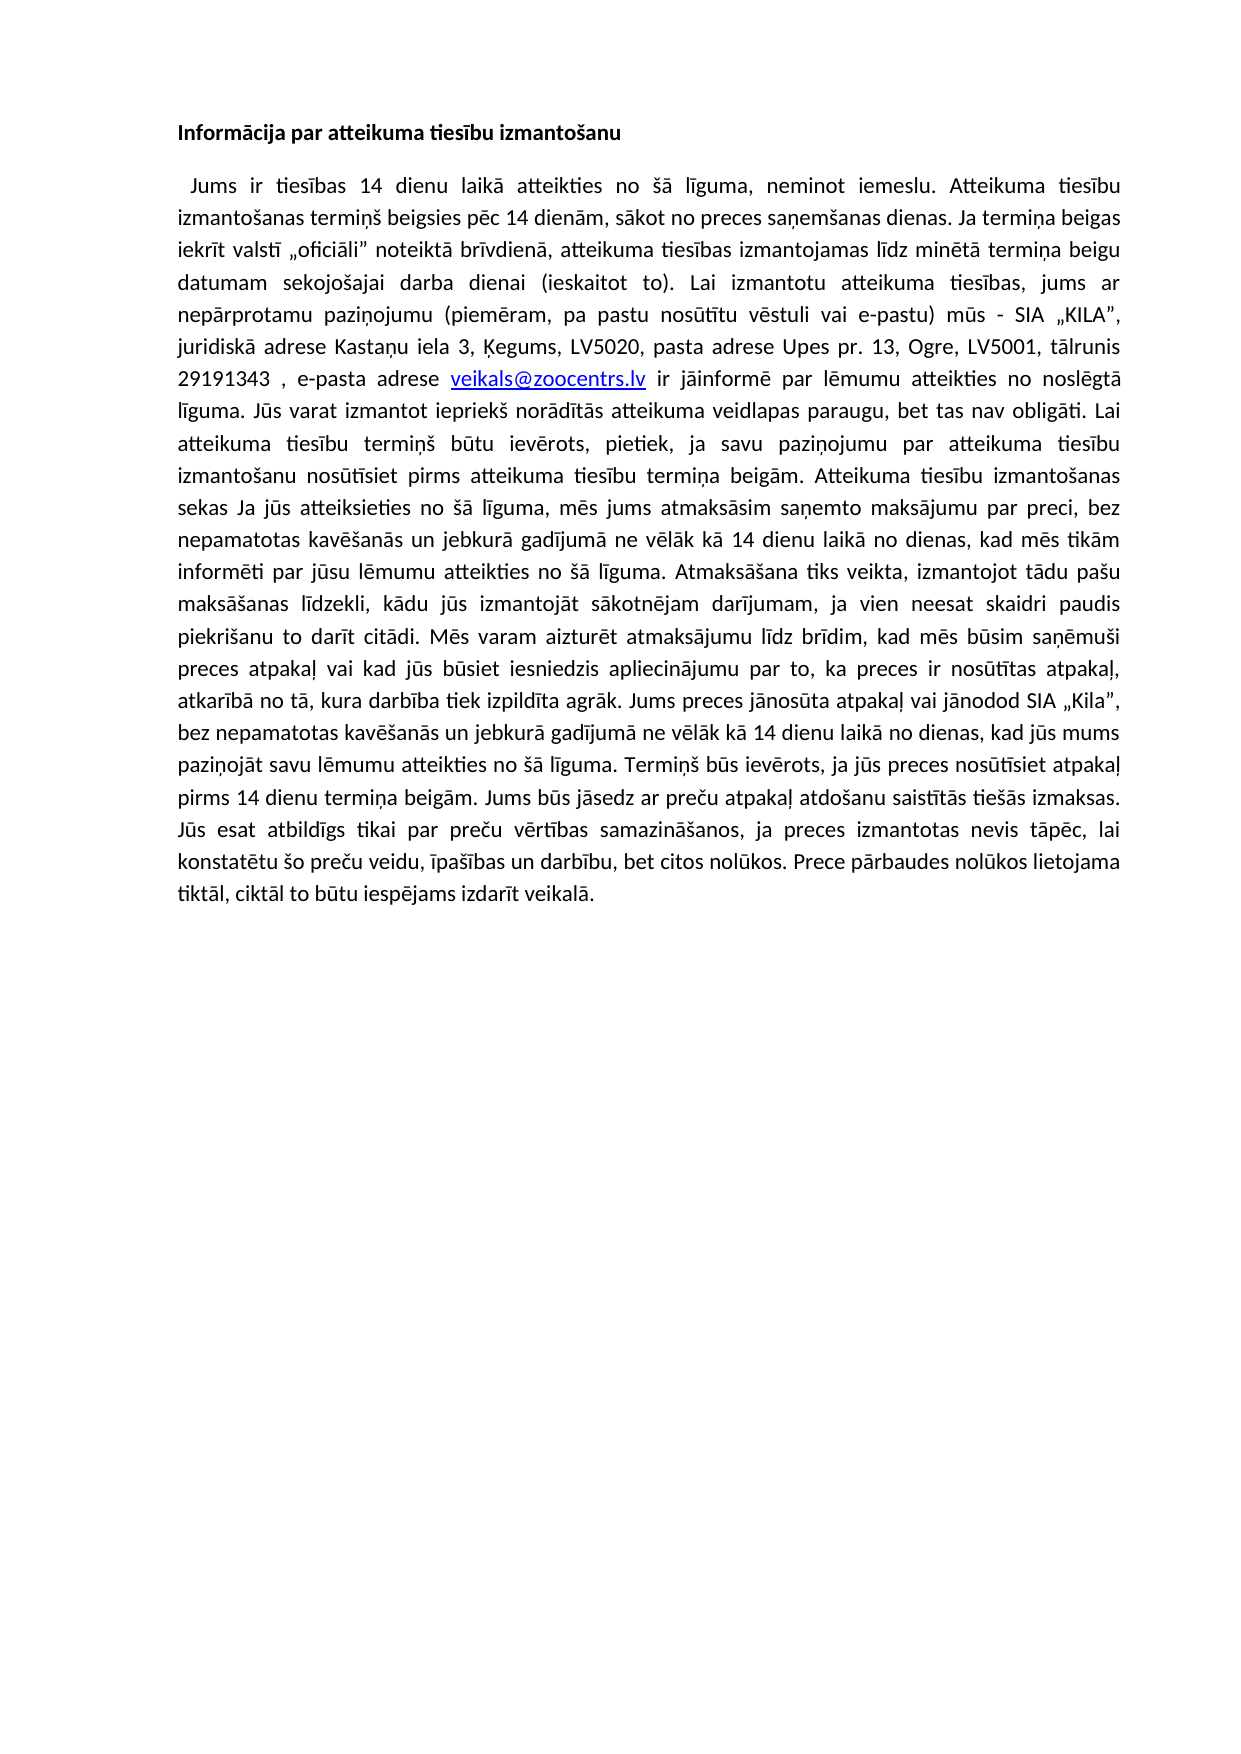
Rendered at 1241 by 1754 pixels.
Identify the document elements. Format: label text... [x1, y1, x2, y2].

text Informācija par atteikuma tiesību izmantošanu [177, 118, 1122, 146]
text Jums ir tiesības 14 dienu laikā atteikties no šā līguma, neminot iemeslu. Atteikuma tiesību izmantošanas termiņš beigsies pēc 14 dienām, sākot no preces saņemšanas dienas. Ja termiņa beigas iekrīt valstī „oficiāli” noteiktā brīvdienā, atteikuma tiesības izmantojamas līdz minētā termiņa beigu datumam sekojošajai darba dienai (ieskaitot to). Lai izmantotu atteikuma tiesības, jums ar nepārprotamu paziņojumu (piemēram, pa pastu nosūtītu vēstuli vai e-pastu) mūs - SIA „KILA”, juridiskā adrese Kastaņu iela 3, Ķegums, LV5020, pasta adrese Upes pr. 13, Ogre, LV5001, tālrunis 29191343 , e-pasta adrese veikals@zoocentrs.lv ir jāinformē par lēmumu atteikties no noslēgtā līguma. Jūs varat izmantot iepriekš norādītās atteikuma veidlapas paraugu, bet tas nav obligāti. Lai atteikuma tiesību termiņš būtu ievērots, pietiek, ja savu paziņojumu par atteikuma tiesību izmantošanu nosūtīsiet pirms atteikuma tiesību termiņa beigām. Atteikuma tiesību izmantošanas sekas Ja jūs atteiksieties no šā līguma, mēs jums atmaksāsim saņemto maksājumu par preci, bez nepamatotas kavēšanās un jebkurā gadījumā ne vēlāk kā 14 dienu laikā no dienas, kad mēs tikām informēti par jūsu lēmumu atteikties no šā līguma. Atmaksāšana tiks veikta, izmantojot tādu pašu maksāšanas līdzekli, kādu jūs izmantojāt sākotnējam darījumam, ja vien neesat skaidri paudis piekrišanu to darīt citādi. Mēs varam aizturēt atmaksājumu līdz brīdim, kad mēs būsim saņēmuši preces atpakaļ vai kad jūs būsiet iesniedzis apliecinājumu par to, ka preces ir nosūtītas atpakaļ, atkarībā no tā, kura darbība tiek izpildīta agrāk. Jums preces jānosūta atpakaļ vai jānodod SIA „Kila”, bez nepamatotas kavēšanās un jebkurā gadījumā ne vēlāk kā 14 dienu laikā no dienas, kad jūs mums paziņojāt savu lēmumu atteikties no šā līguma. Termiņš būs ievērots, ja jūs preces nosūtīsiet atpakaļ pirms 14 dienu termiņa beigām. Jums būs jāsedz ar preču atpakaļ atdošanu saistītās tiešās izmaksas. Jūs esat atbildīgs tikai par preču vērtības samazināšanos, ja preces izmantotas nevis tāpēc, lai konstatētu šo preču veidu, īpašības un darbību, bet citos nolūkos. Prece pārbaudes nolūkos lietojama tiktāl, ciktāl to būtu iespējams izdarīt veikalā. [177, 171, 1122, 907]
